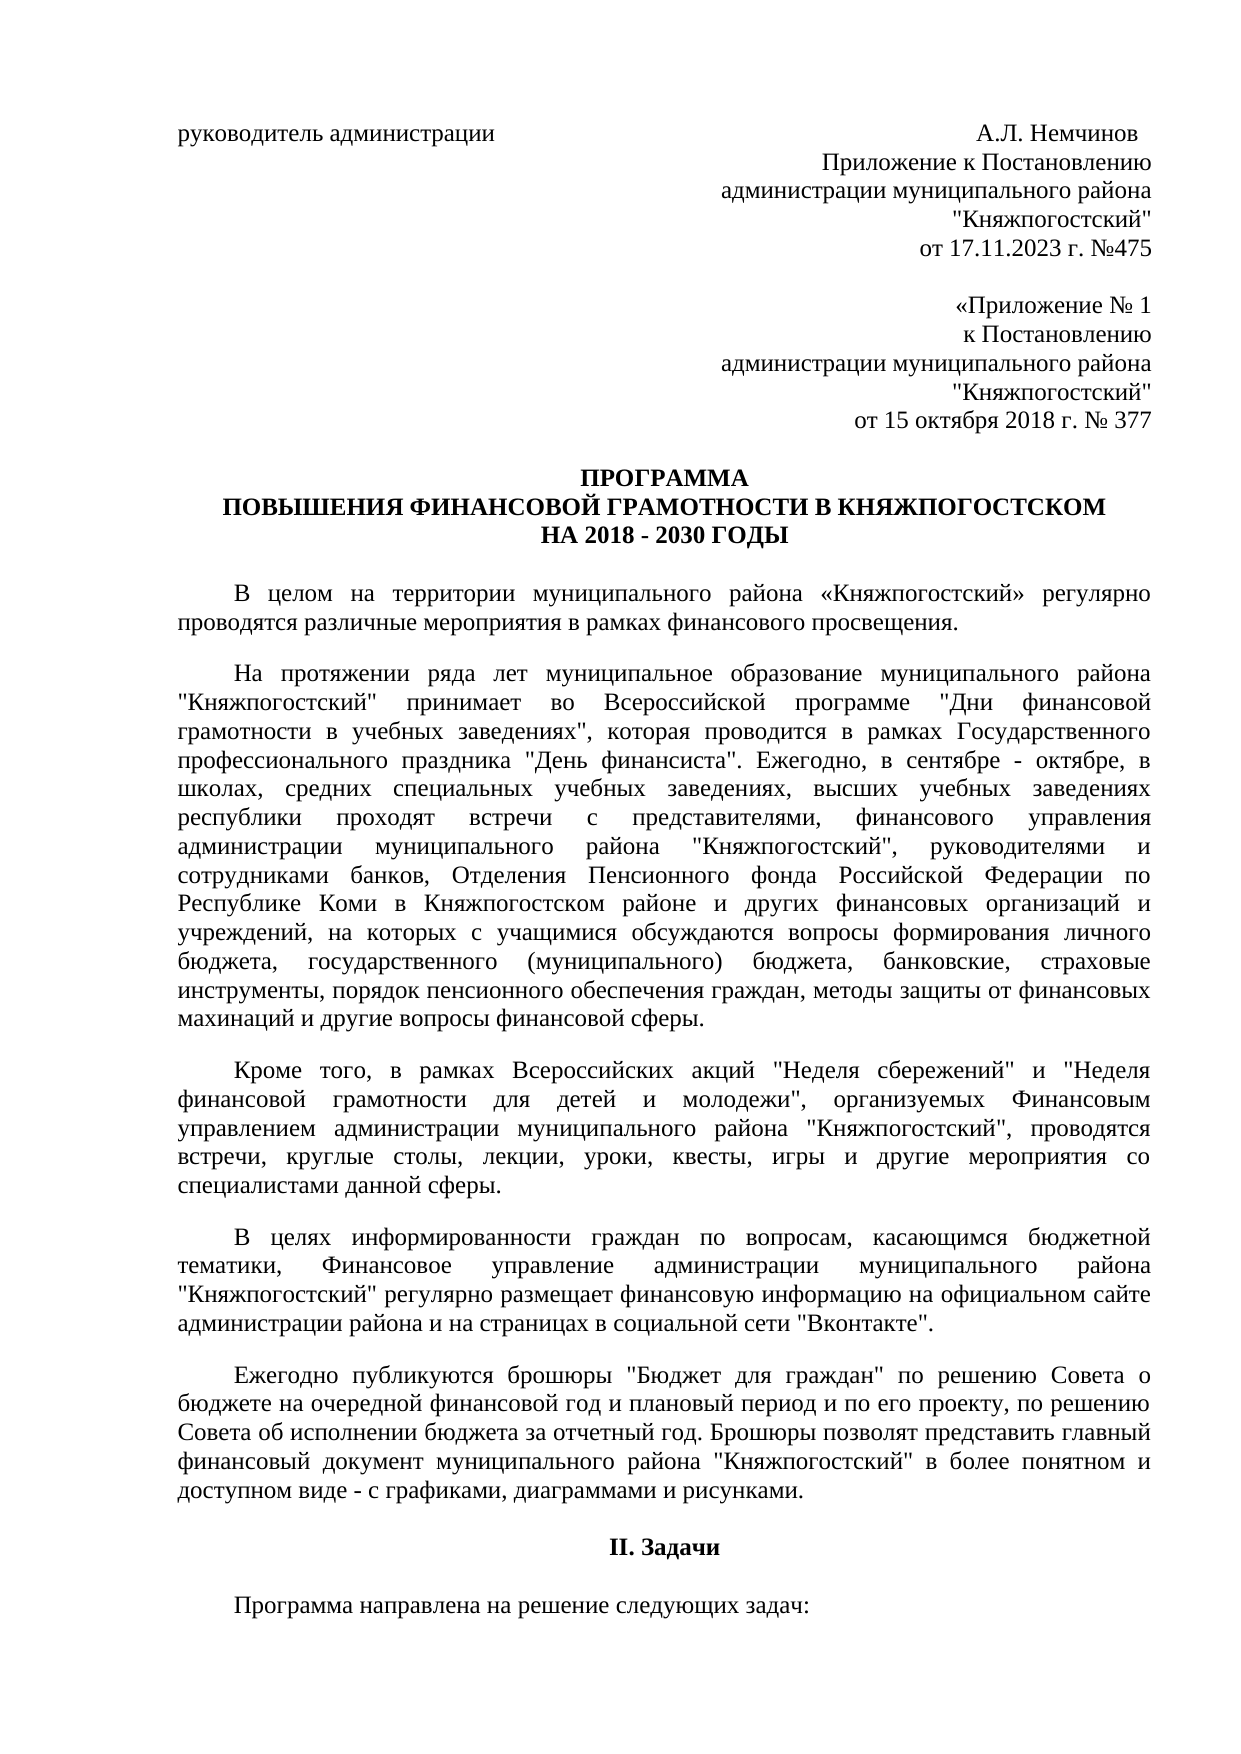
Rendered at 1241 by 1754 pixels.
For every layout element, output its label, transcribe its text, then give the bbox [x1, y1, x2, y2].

text Кроме того, в рамках Всероссийских акций "Неделя сбережений" и "Неделя финансовой грамотности для детей и молодежи", организуемых Финансовым управлением администрации муниципального района "Княжпогостский", проводятся встречи, круглые столы, лекции, уроки, квесты, игры и другие мероприятия со специалистами данной сферы. [177, 1055, 1152, 1199]
title ПРОГРАММА [177, 463, 1152, 492]
title НА 2018 - 2030 ГОДЫ [177, 521, 1152, 549]
title ПОВЫШЕНИЯ ФИНАНСОВОЙ ГРАМОТНОСТИ В КНЯЖПОГОСТСКОМ [177, 492, 1152, 521]
text "Княжпогостский" [177, 377, 1152, 406]
text В целом на территории муниципального района «Княжпогостский» регулярно проводятся различные мероприятия в рамках финансового просвещения. [177, 578, 1152, 636]
title II. Задачи [177, 1532, 1152, 1561]
text «Приложение № 1 [177, 291, 1152, 319]
text На протяжении ряда лет муниципальное образование муниципального района "Княжпогостский" принимает во Всероссийской программе "Дни финансовой грамотности в учебных заведениях", которая проводится в рамках Государственного профессионального праздника "День финансиста". Ежегодно, в сентябре - октябре, в школах, средних специальных учебных заведениях, высших учебных заведениях республики проходят встречи с представителями, финансового управления администрации муниципального района "Княжпогостский", руководителями и сотрудниками банков, Отделения Пенсионного фонда Российской Федерации по Республике Коми в Княжпогостском районе и других финансовых организаций и учреждений, на которых с учащимися обсуждаются вопросы формирования личного бюджета, государственного (муниципального) бюджета, банковские, страховые инструменты, порядок пенсионного обеспечения граждан, методы защиты от финансовых махинаций и другие вопросы финансовой сферы. [177, 658, 1152, 1032]
text к Постановлению [177, 319, 1152, 348]
text Ежегодно публикуются брошюры "Бюджет для граждан" по решению Совета о бюджете на очередной финансовой год и плановый период и по его проекту, по решению Совета об исполнении бюджета за отчетный год. Брошюры позволят представить главный финансовый документ муниципального района "Княжпогостский" в более понятном и доступном виде - с графиками, диаграммами и рисунками. [177, 1360, 1152, 1503]
text "Княжпогостский" [177, 204, 1152, 233]
text В целях информированности граждан по вопросам, касающимся бюджетной тематики, Финансовое управление администрации муниципального района "Княжпогостский" регулярно размещает финансовую информацию на официальном сайте администрации района и на страницах в социальной сети "Вконтакте". [177, 1222, 1152, 1337]
text администрации муниципального района [177, 348, 1152, 377]
text руководитель администрации А.Л. Немчинов [177, 118, 1152, 147]
text Программа направлена на решение следующих задач: [177, 1590, 1152, 1618]
text от 15 октября 2018 г. № 377 [177, 406, 1152, 434]
text Приложение к Постановлению [177, 147, 1152, 176]
text от 17.11.2023 г. №475 [177, 233, 1152, 262]
text администрации муниципального района [177, 176, 1152, 204]
